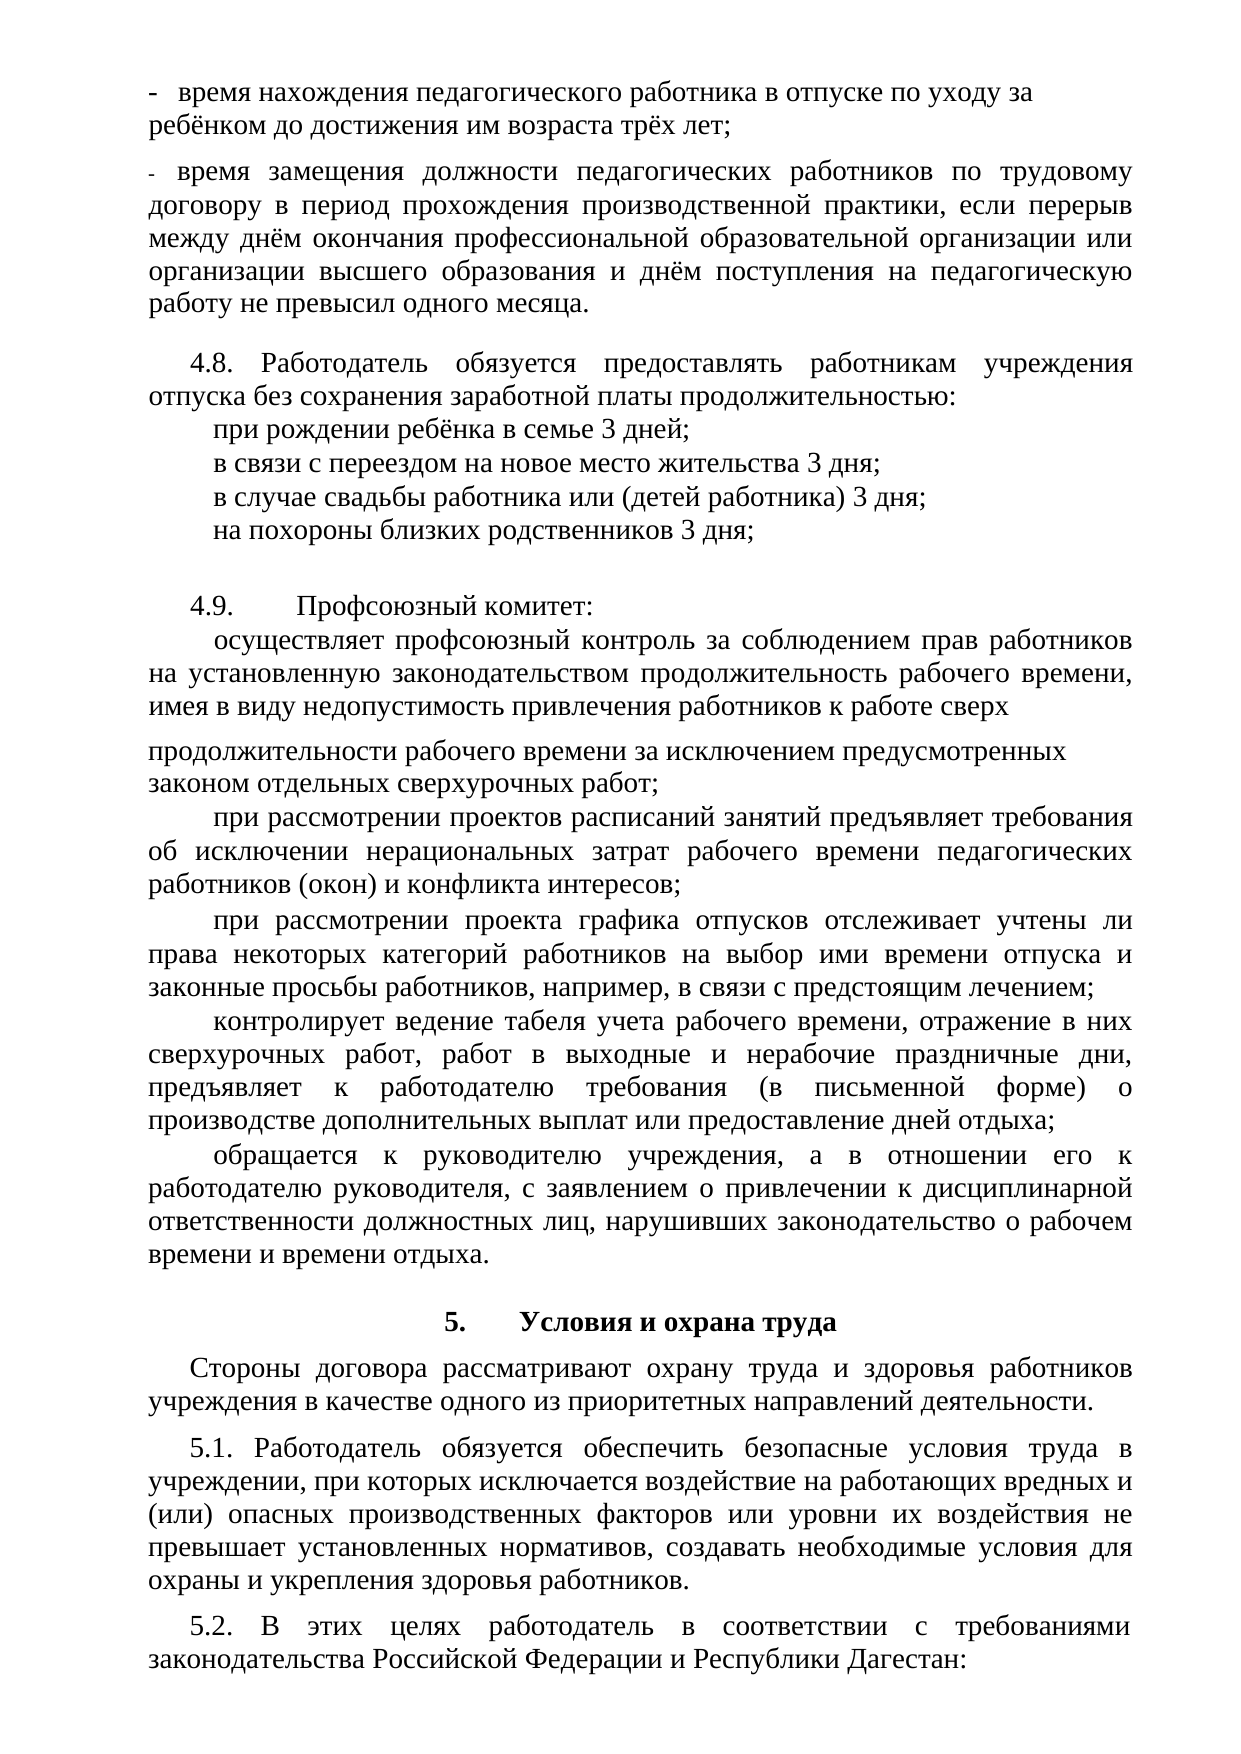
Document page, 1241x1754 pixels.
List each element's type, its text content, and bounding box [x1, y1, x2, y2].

list время замещения должности педагогических работников по трудовому договору в период прохождения производственной практики, если перерыв между днём окончания профессиональной образовательной организации или организации высшего образования и днём поступления на педагогическую работу не превысил одного месяца. [148, 154, 1133, 319]
text контролирует ведение табеля учета рабочего времени, отражение в них сверхурочных работ, работ в выходные и нерабочие праздничные дни, предъявляет к работодателю требования (в письменной форме) о производстве дополнительных выплат или предоставление дней отдыха; [148, 1004, 1133, 1136]
text осуществляет профсоюзный контроль за соблюдением прав работников на установленную законодательством продолжительность рабочего времени, имея в виду недопустимость привлечения работников к работе сверх [148, 623, 1133, 721]
list случае свадьбы работника или (детей работника) 3 дня; на похороны близких родственников 3 дня; [213, 481, 927, 546]
text при рождении ребёнка в семье 3 дней; [213, 411, 1136, 445]
text 4.8. Работодатель обязуется предоставлять работникам учреждения отпуска без сохранения заработной платы продолжительностью: [148, 346, 1133, 411]
text 5.2. В этих целях работодатель в соответствии с требованиями законодательства Российской Федерации и Республики Дагестан: [148, 1610, 1131, 1675]
text продолжительности рабочего времени за исключением предусмотренных законом отдельных сверхурочных работ; [148, 734, 1071, 799]
list Условия и охрана труда [444, 1304, 1136, 1337]
text при рассмотрении проектов расписаний занятий предъявляет требования об исключении нерациональных затрат рабочего времени педагогических работников (окон) и конфликта интересов; [148, 801, 1133, 899]
list время нахождения педагогического работника в отпуске по уходу за ребёнком до достижения им возраста трёх лет; [148, 75, 1131, 141]
text 4.9. Профсоюзный комитет: [190, 588, 1136, 621]
text при рассмотрении проекта графика отпусков отслеживает учтены ли права некоторых категорий работников на выбор ими времени отпуска и законные просьбы работников, например, в связи с предстоящим лечением; [148, 903, 1133, 1002]
text Стороны договора рассматривают охрану труда и здоровья работников учреждения в качестве одного из приоритетных направлений деятельности. [148, 1352, 1133, 1417]
text 5.1. Работодатель обязуется обеспечить безопасные условия труда в учреждении, при которых исключается воздействие на работающих вредных и (или) опасных производственных факторов или уровни их воздействия не превышает установленных нормативов, создавать необходимые условия для охраны и укрепления здоровья работников. [148, 1431, 1133, 1595]
list связи с переездом на новое место жительства 3 дня; [213, 446, 881, 479]
text обращается к руководителю учреждения, а в отношении его к работодателю руководителя, с заявлением о привлечении к дисциплинарной ответственности должностных лиц, нарушивших законодательство о рабочем времени и времени отдыха. [148, 1138, 1133, 1269]
